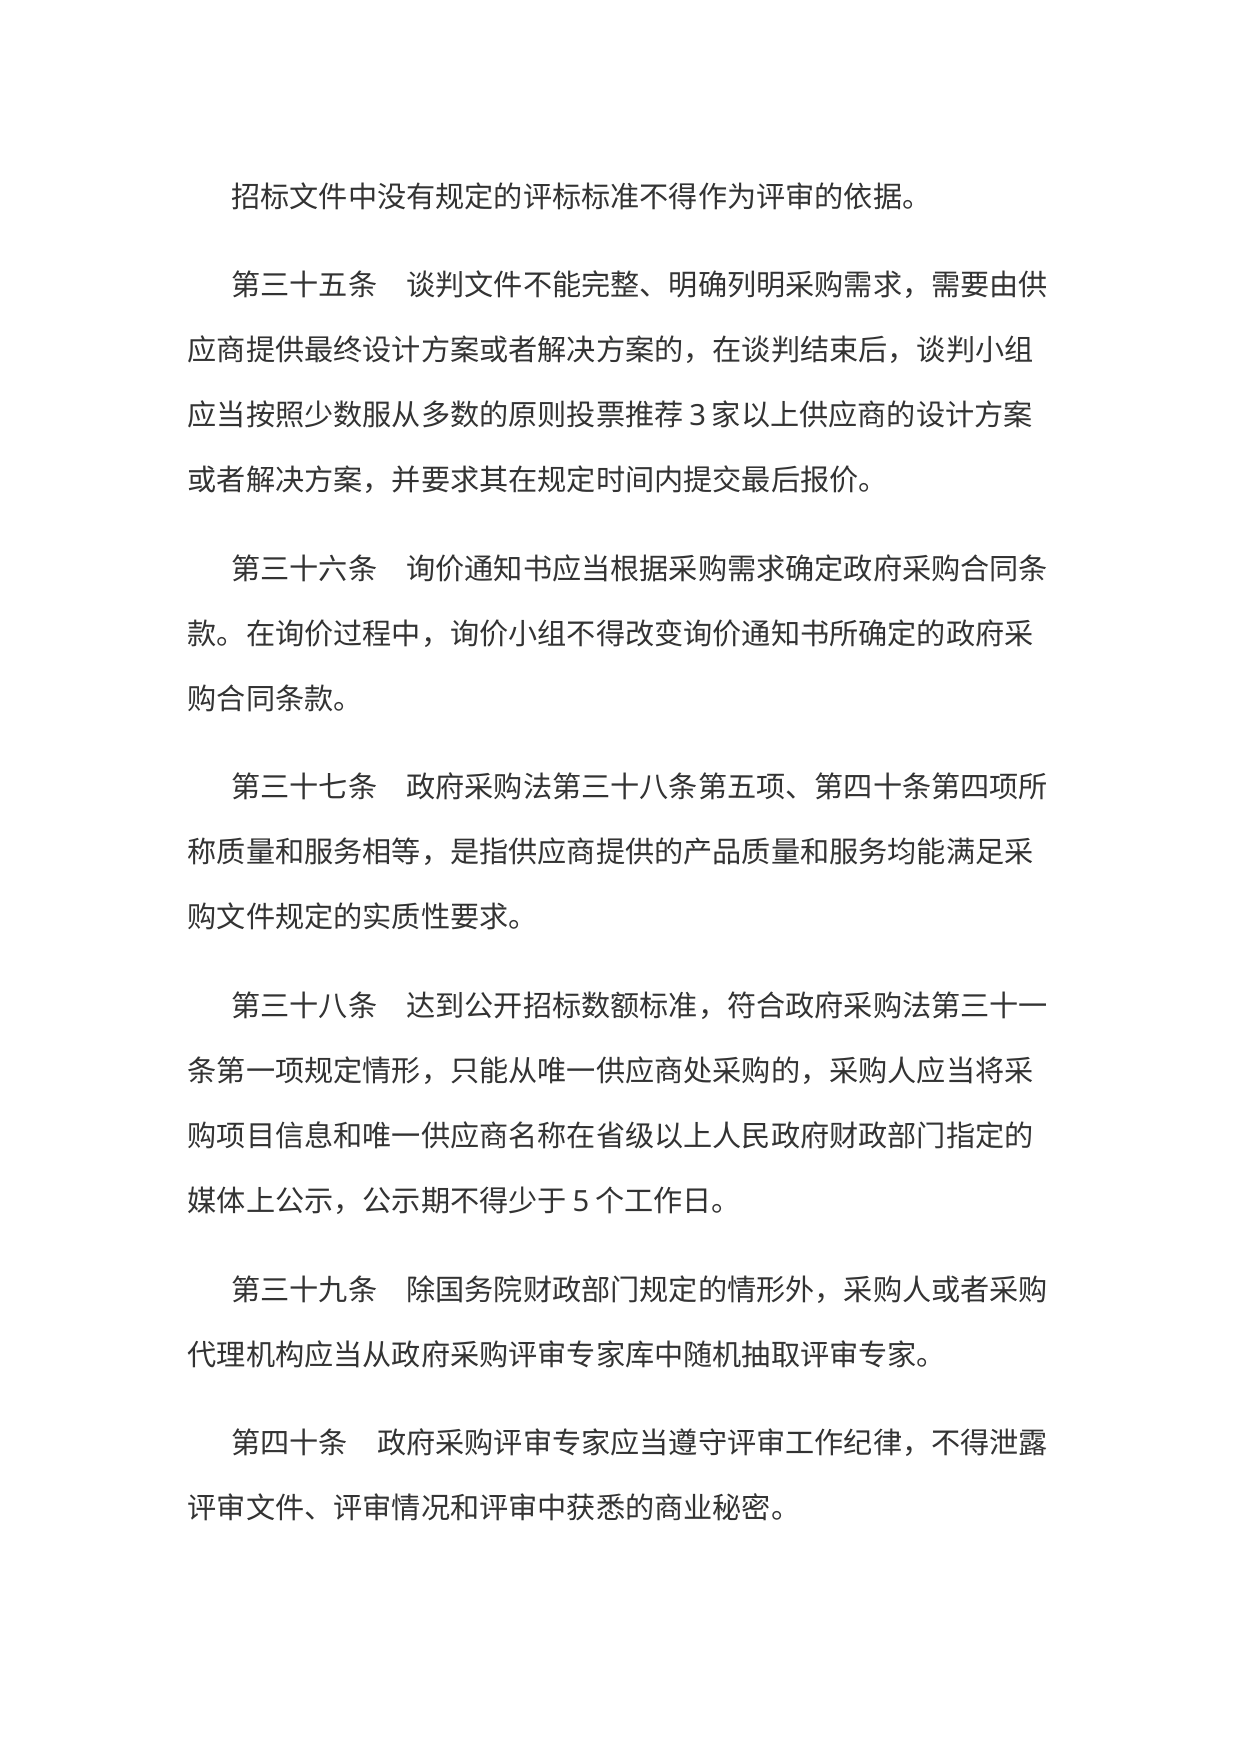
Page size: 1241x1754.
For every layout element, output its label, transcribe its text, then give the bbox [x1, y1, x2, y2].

text 第四十条 政府采购评审专家应当遵守评审工作纪律，不得泄露评审文件、评审情况和评审中获悉的商业秘密。 [187, 1408, 1053, 1538]
text 第三十五条 谈判文件不能完整、明确列明采购需求，需要由供应商提供最终设计方案或者解决方案的，在谈判结束后，谈判小组应当按照少数服从多数的原则投票推荐3家以上供应商的设计方案或者解决方案，并要求其在规定时间内提交最后报价。 [187, 251, 1053, 511]
text 招标文件中没有规定的评标标准不得作为评审的依据。 [187, 162, 1053, 227]
text 第三十八条 达到公开招标数额标准，符合政府采购法第三十一条第一项规定情形，只能从唯一供应商处采购的，采购人应当将采购项目信息和唯一供应商名称在省级以上人民政府财政部门指定的媒体上公示，公示期不得少于5个工作日。 [187, 971, 1053, 1231]
text 第三十九条 除国务院财政部门规定的情形外，采购人或者采购代理机构应当从政府采购评审专家库中随机抽取评审专家。 [187, 1255, 1053, 1385]
text 第三十七条 政府采购法第三十八条第五项、第四十条第四项所称质量和服务相等，是指供应商提供的产品质量和服务均能满足采购文件规定的实质性要求。 [187, 753, 1053, 948]
text 第三十六条 询价通知书应当根据采购需求确定政府采购合同条款。在询价过程中，询价小组不得改变询价通知书所确定的政府采购合同条款。 [187, 534, 1053, 729]
